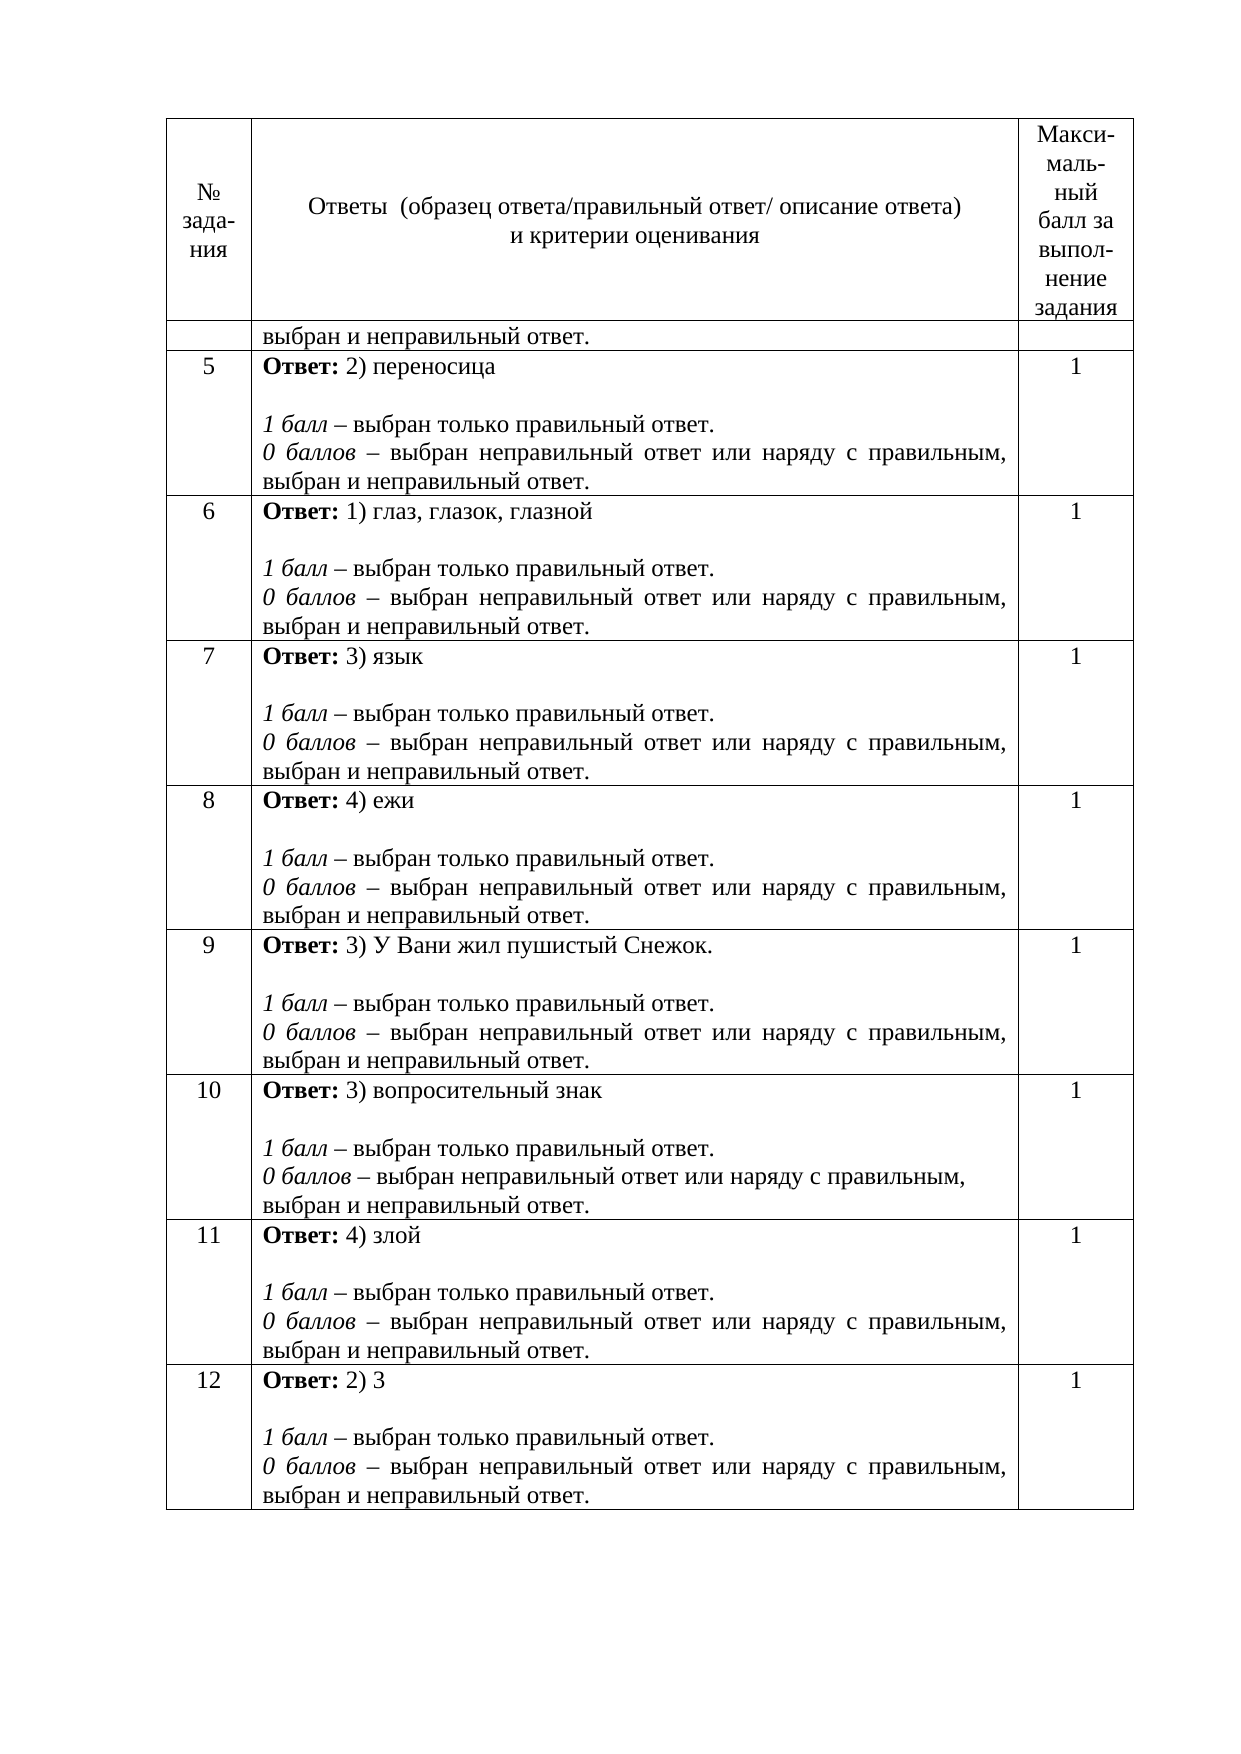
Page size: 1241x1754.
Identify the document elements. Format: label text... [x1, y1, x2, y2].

table_cell 12 [167, 1365, 251, 1508]
table_cell 7 [167, 641, 251, 784]
table_cell Ответ: 3) вопросительный знак 1 балл – выбран только правильный ответ. 0 баллов – выбран неправильный ответ или наряду с правильным, выбран и неправильный ответ. [252, 1075, 1018, 1219]
table_cell Ответ: 3) У Вани жил пушистый Снежок. 1 балл – выбран только правильный ответ. 0 баллов – выбран неправильный ответ или наряду с правильным, выбран и неправильный ответ. [252, 930, 1018, 1074]
table_cell Ответ: 2) переносица 1 балл – выбран только правильный ответ. 0 баллов – выбран неправильный ответ или наряду с правильным, выбран и неправильный ответ. [252, 351, 1018, 495]
table_cell 1 [1019, 496, 1133, 640]
table_cell 1 [1019, 930, 1133, 1074]
table_cell Ответ: 2) 3 1 балл – выбран только правильный ответ. 0 баллов – выбран неправильный ответ или наряду с правильным, выбран и неправильный ответ. [252, 1365, 1018, 1508]
table_cell 1 [1019, 641, 1133, 784]
table_header Максимальный балл за выполнение задания [1019, 119, 1133, 320]
table_cell 1 [1019, 1220, 1133, 1364]
table_cell Ответ: 1) глаз, глазок, глазной 1 балл – выбран только правильный ответ. 0 баллов – выбран неправильный ответ или наряду с правильным, выбран и неправильный ответ. [252, 496, 1018, 640]
table_cell 5 [167, 351, 251, 495]
table_cell Ответ: 3) язык 1 балл – выбран только правильный ответ. 0 баллов – выбран неправильный ответ или наряду с правильным, выбран и неправильный ответ. [252, 641, 1018, 784]
table_header Ответы (образец ответа/правильный ответ/ описание ответа) и критерии оценивания [252, 119, 1018, 320]
table_cell 10 [167, 1075, 251, 1219]
table_cell 1 [1019, 1365, 1133, 1508]
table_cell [252, 321, 1018, 350]
table_cell 1 [1019, 786, 1133, 929]
table_header № задания [167, 119, 251, 320]
table_cell 4 [167, 321, 251, 350]
table_cell Ответ: 4) злой 1 балл – выбран только правильный ответ. 0 баллов – выбран неправильный ответ или наряду с правильным, выбран и неправильный ответ. [252, 1220, 1018, 1364]
table_cell Ответ: 4) ежи 1 балл – выбран только правильный ответ. 0 баллов – выбран неправильный ответ или наряду с правильным, выбран и неправильный ответ. [252, 786, 1018, 929]
table_cell 1 [1019, 1075, 1133, 1219]
table_cell 6 [167, 496, 251, 640]
table_cell 9 [167, 930, 251, 1074]
table_cell 2 [1019, 321, 1133, 350]
table_cell 1 [1019, 351, 1133, 495]
table_cell 8 [167, 786, 251, 929]
table_cell 11 [167, 1220, 251, 1364]
